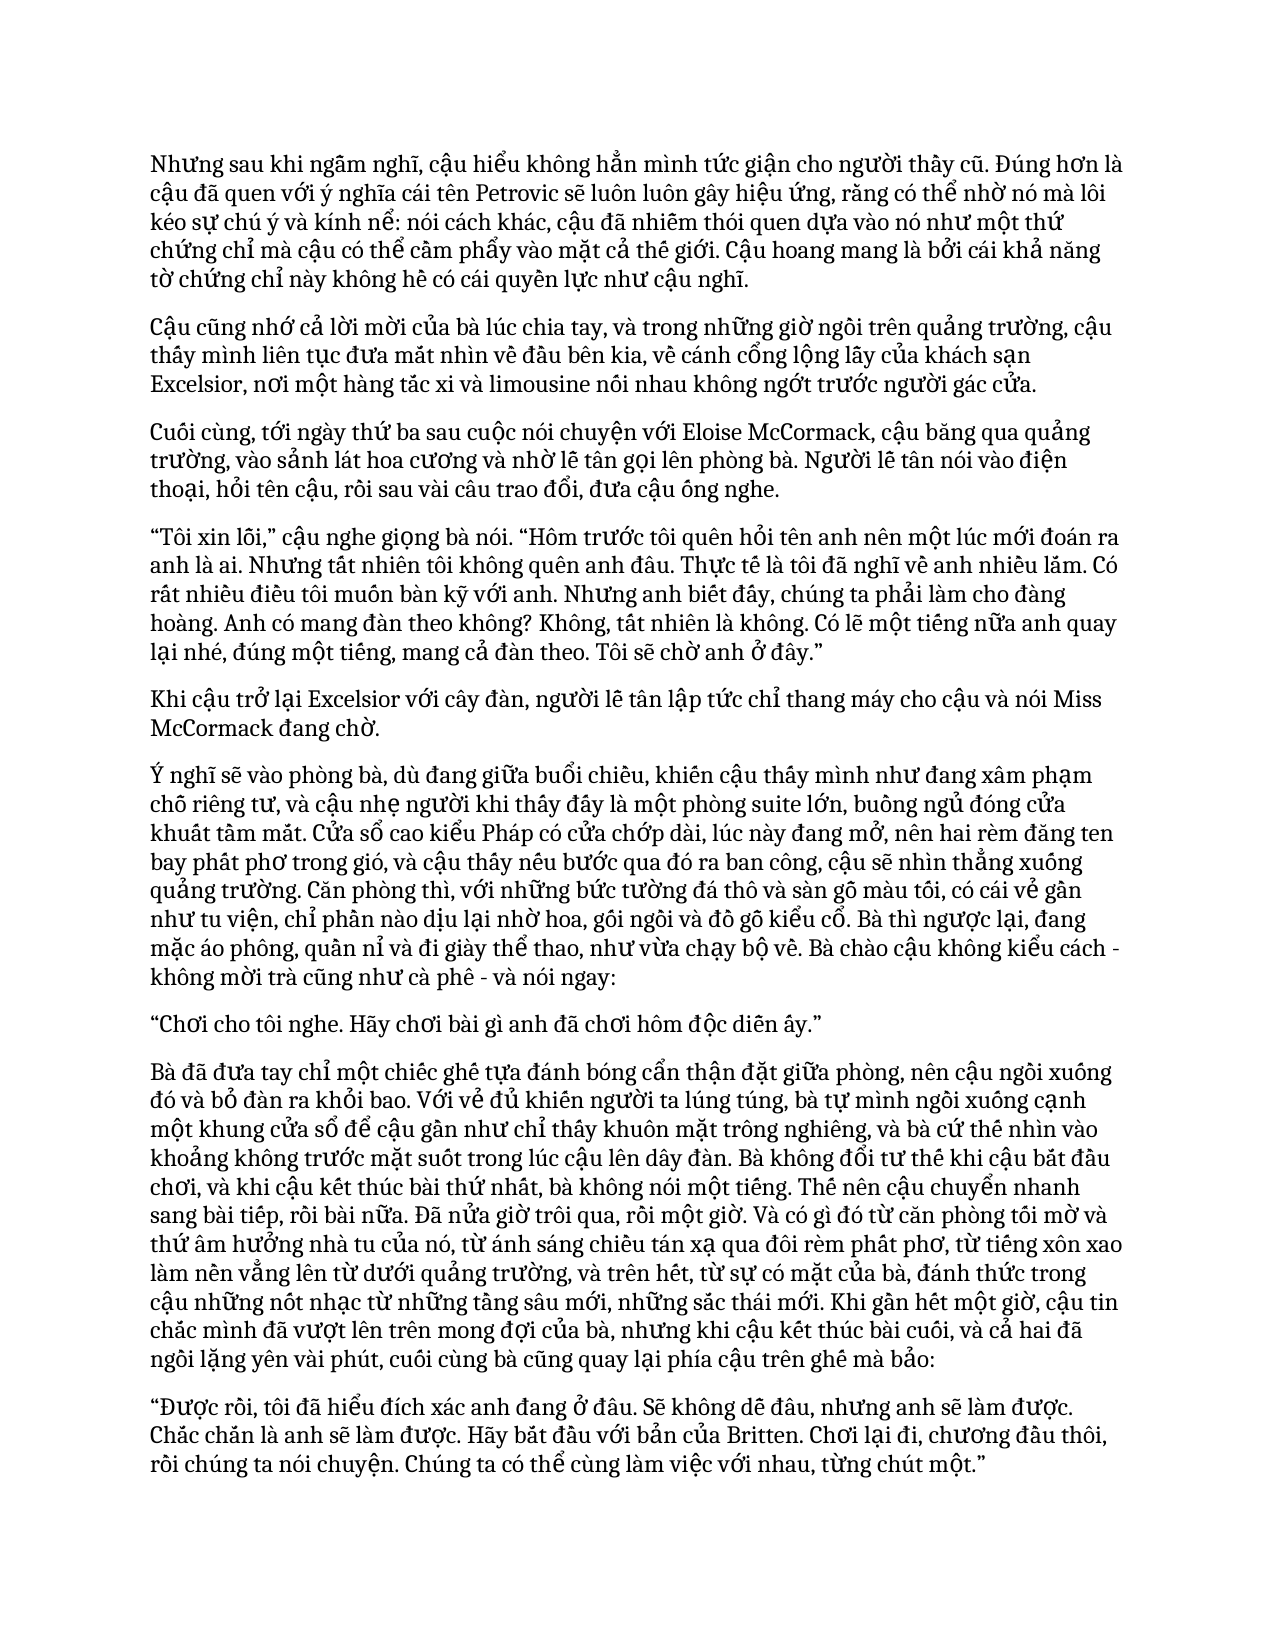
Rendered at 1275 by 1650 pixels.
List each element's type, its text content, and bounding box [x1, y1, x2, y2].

text “Chơi cho tôi nghe. Hãy chơi bài gì anh đã chơi hôm độc diễn ấy.” [150, 1010, 1125, 1039]
text Khi cậu trở lại Excelsior với cây đàn, người lễ tân lập tức chỉ thang máy cho cậu và nói Miss McCormack đang chờ. [150, 685, 1125, 742]
text Bà đã đưa tay chỉ một chiếc ghế tựa đánh bóng cẩn thận đặt giữa phòng, nên cậu ngồi xuống đó và bỏ đàn ra khỏi bao. Với vẻ đủ khiến người ta lúng túng, bà tự mình ngồi xuống cạnh một khung cửa sổ để cậu gần như chỉ thấy khuôn mặt trông nghiêng, và bà cứ thế nhìn vào khoảng không trước mặt suốt trong lúc cậu lên dây đàn. Bà không đổi tư thế khi cậu bắt đầu chơi, và khi cậu kết thúc bài thứ nhất, bà không nói một tiếng. Thế nên cậu chuyển nhanh sang bài tiếp, rồi bài nữa. Đã nửa giờ trôi qua, rồi một giờ. Và có gì đó từ căn phòng tối mờ và thứ âm hưởng nhà tu của nó, từ ánh sáng chiều tán xạ qua đôi rèm phất phơ, từ tiếng xôn xao làm nền vẳng lên từ dưới quảng trường, và trên hết, từ sự có mặt của bà, đánh thức trong cậu những nốt nhạc từ những tầng sâu mới, những sắc thái mới. Khi gần hết một giờ, cậu tin chắc mình đã vượt lên trên mong đợi của bà, nhưng khi cậu kết thúc bài cuối, và cả hai đã ngồi lặng yên vài phút, cuối cùng bà cũng quay lại phía cậu trên ghế mà bảo: [150, 1057, 1125, 1374]
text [150, 150, 1125, 294]
text “Được rồi, tôi đã hiểu đích xác anh đang ở đâu. Sẽ không dễ đâu, nhưng anh sẽ làm được. Chắc chắn là anh sẽ làm được. Hãy bắt đầu với bản của Britten. Chơi lại đi, chương đầu thôi, rồi chúng ta nói chuyện. Chúng ta có thể cùng làm việc với nhau, từng chút một.” [150, 1392, 1125, 1479]
text “Tôi xin lỗi,” cậu nghe giọng bà nói. “Hôm trước tôi quên hỏi tên anh nên một lúc mới đoán ra anh là ai. Nhưng tất nhiên tôi không quên anh đâu. Thực tế là tôi đã nghĩ về anh nhiều lắm. Có rất nhiều điều tôi muốn bàn kỹ với anh. Nhưng anh biết đấy, chúng ta phải làm cho đàng hoàng. Anh có mang đàn theo không? Không, tất nhiên là không. Có lẽ một tiếng nữa anh quay lại nhé, đúng một tiếng, mang cả đàn theo. Tôi sẽ chờ anh ở đây.” [150, 522, 1125, 666]
text Cậu cũng nhớ cả lời mời của bà lúc chia tay, và trong những giờ ngồi trên quảng trường, cậu thấy mình liên tục đưa mắt nhìn về đầu bên kia, về cánh cổng lộng lẫy của khách sạn Excelsior, nơi một hàng tắc xi và limousine nối nhau không ngớt trước người gác cửa. [150, 312, 1125, 399]
text Ý nghĩ sẽ vào phòng bà, dù đang giữa buổi chiều, khiến cậu thấy mình như đang xâm phạm chỗ riêng tư, và cậu nhẹ người khi thấy đấy là một phòng suite lớn, buồng ngủ đóng cửa khuất tầm mắt. Cửa sổ cao kiểu Pháp có cửa chớp dài, lúc này đang mở, nên hai rèm đăng ten bay phất phơ trong gió, và cậu thấy nếu bước qua đó ra ban công, cậu sẽ nhìn thẳng xuống quảng trường. Căn phòng thì, với những bức tường đá thô và sàn gỗ màu tối, có cái vẻ gần như tu viện, chỉ phần nào dịu lại nhờ hoa, gối ngồi và đồ gỗ kiểu cổ. Bà thì ngược lại, đang mặc áo phông, quần nỉ và đi giày thể thao, như vừa chạy bộ về. Bà chào cậu không kiểu cách - không mời trà cũng như cà phê - và nói ngay: [150, 761, 1125, 991]
text Cuối cùng, tới ngày thứ ba sau cuộc nói chuyện với Eloise McCormack, cậu băng qua quảng trường, vào sảnh lát hoa cương và nhờ lễ tân gọi lên phòng bà. Người lễ tân nói vào điện thoại, hỏi tên cậu, rồi sau vài câu trao đổi, đưa cậu ống nghe. [150, 417, 1125, 504]
